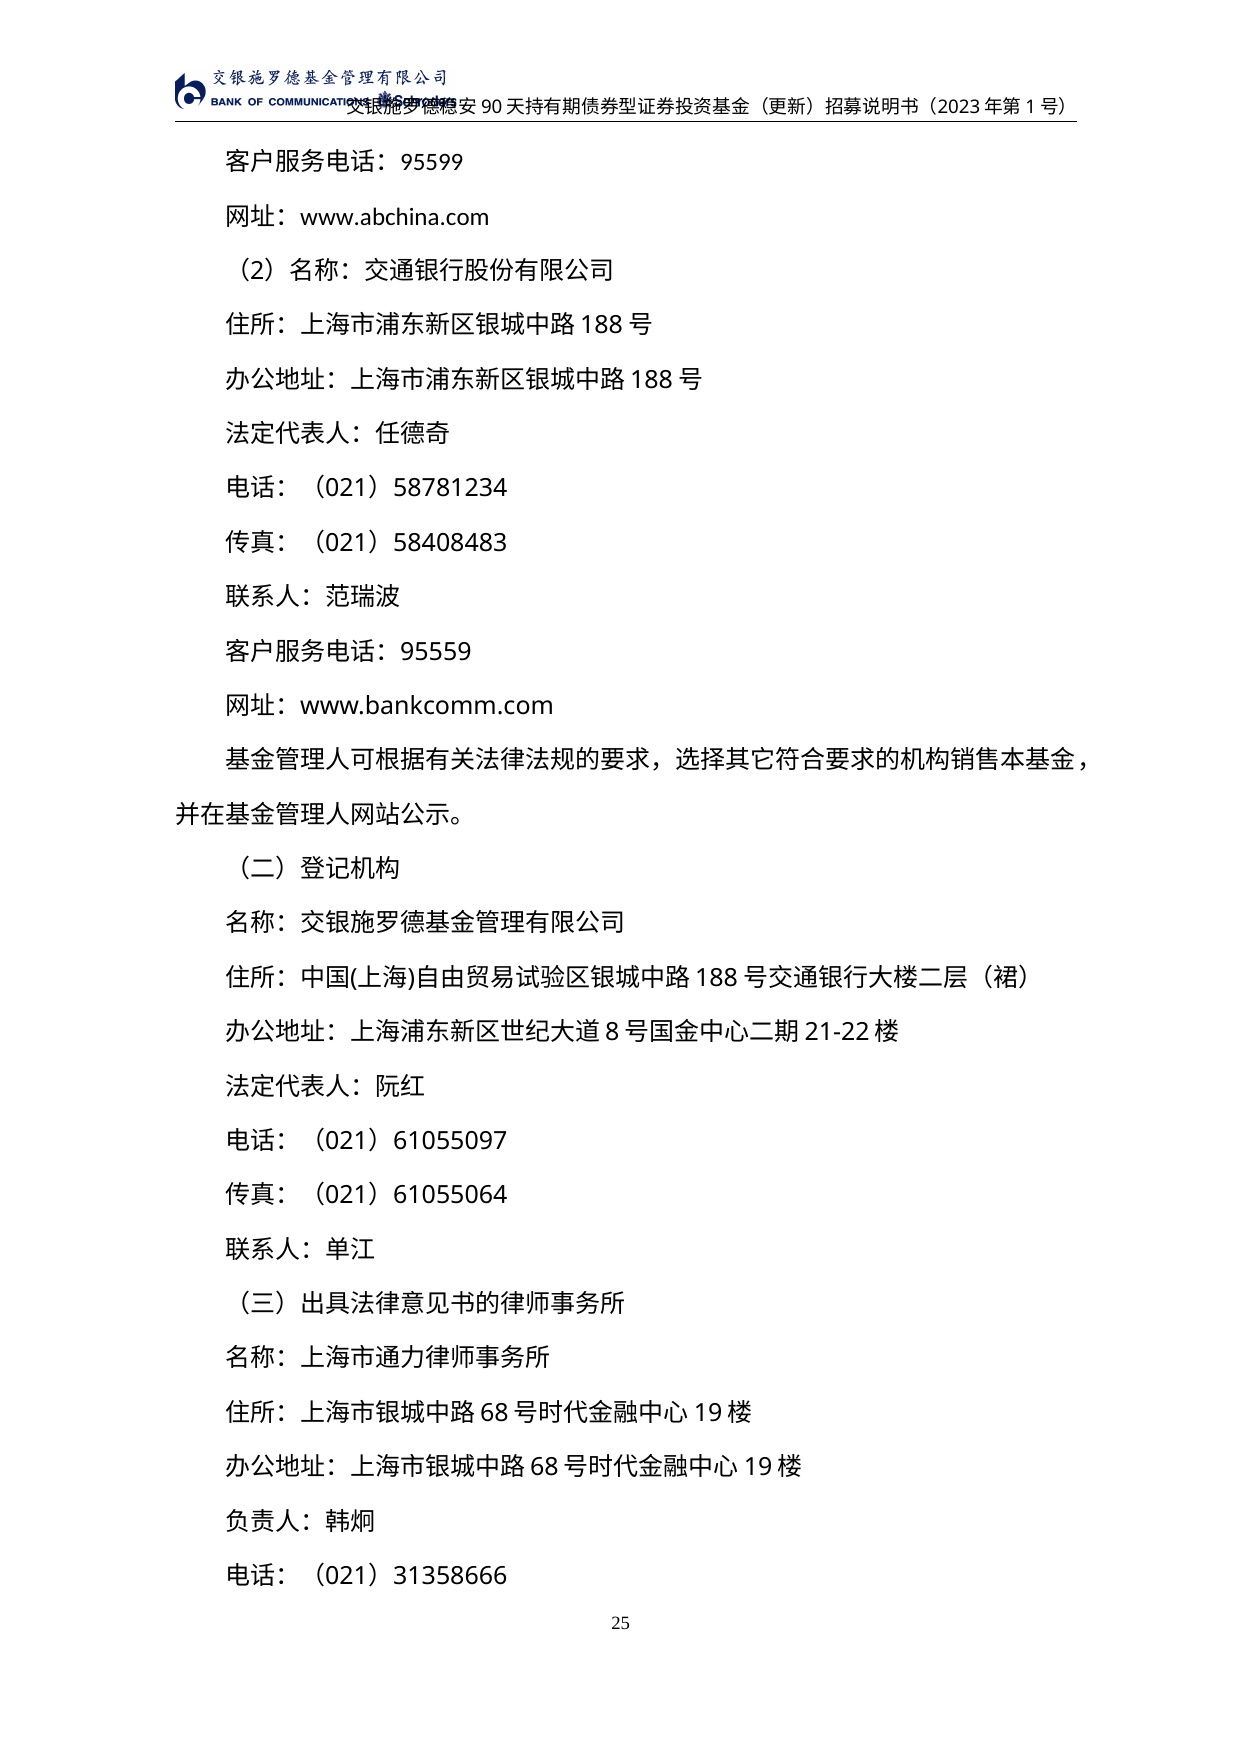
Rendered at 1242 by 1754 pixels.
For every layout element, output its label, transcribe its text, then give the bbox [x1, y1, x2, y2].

text 办公地址：上海浦东新区世纪大道8号国金中心二期21-22楼 [175, 1012, 1077, 1048]
text 电话：（021）31358666 [175, 1555, 1077, 1592]
text 法定代表人：任德奇 [175, 413, 1077, 450]
text 负责人：韩炯 [175, 1501, 1077, 1537]
text 办公地址：上海市浦东新区银城中路188号 [175, 359, 1077, 395]
text 电话：（021）61055097 [175, 1120, 1077, 1157]
text 网址：www.bankcomm.com [175, 685, 1077, 722]
text 法定代表人：阮红 [175, 1066, 1077, 1102]
text 传真：（021）61055064 [175, 1175, 1077, 1211]
text 网址：www.abchina.com [175, 196, 1077, 232]
text （三）出具法律意见书的律师事务所 [175, 1283, 1077, 1320]
text 住所：上海市浦东新区银城中路188号 [175, 305, 1077, 341]
text 名称：交银施罗德基金管理有限公司 [175, 903, 1077, 939]
text 住所：上海市银城中路68号时代金融中心19楼 [175, 1392, 1077, 1428]
text （二）登记机构 [175, 848, 1077, 885]
picture [175, 70, 457, 109]
text 客户服务电话：95559 [175, 631, 1077, 667]
text 住所：中国(上海)自由贸易试验区银城中路188号交通银行大楼二层（裙） [175, 957, 1077, 993]
text 传真：（021）58408483 [175, 522, 1077, 558]
text 联系人：单江 [175, 1229, 1077, 1265]
text 联系人：范瑞波 [175, 577, 1077, 613]
text 客户服务电话：95599 [175, 142, 1077, 178]
text 基金管理人可根据有关法律法规的要求，选择其它符合要求的机构销售本基金，并在基金管理人网站公示。 [175, 740, 1077, 830]
text 电话：（021）58781234 [175, 468, 1077, 504]
text 名称：上海市通力律师事务所 [175, 1338, 1077, 1374]
text （2）名称：交通银行股份有限公司 [175, 250, 1077, 287]
text 办公地址：上海市银城中路68号时代金融中心19楼 [175, 1447, 1077, 1483]
